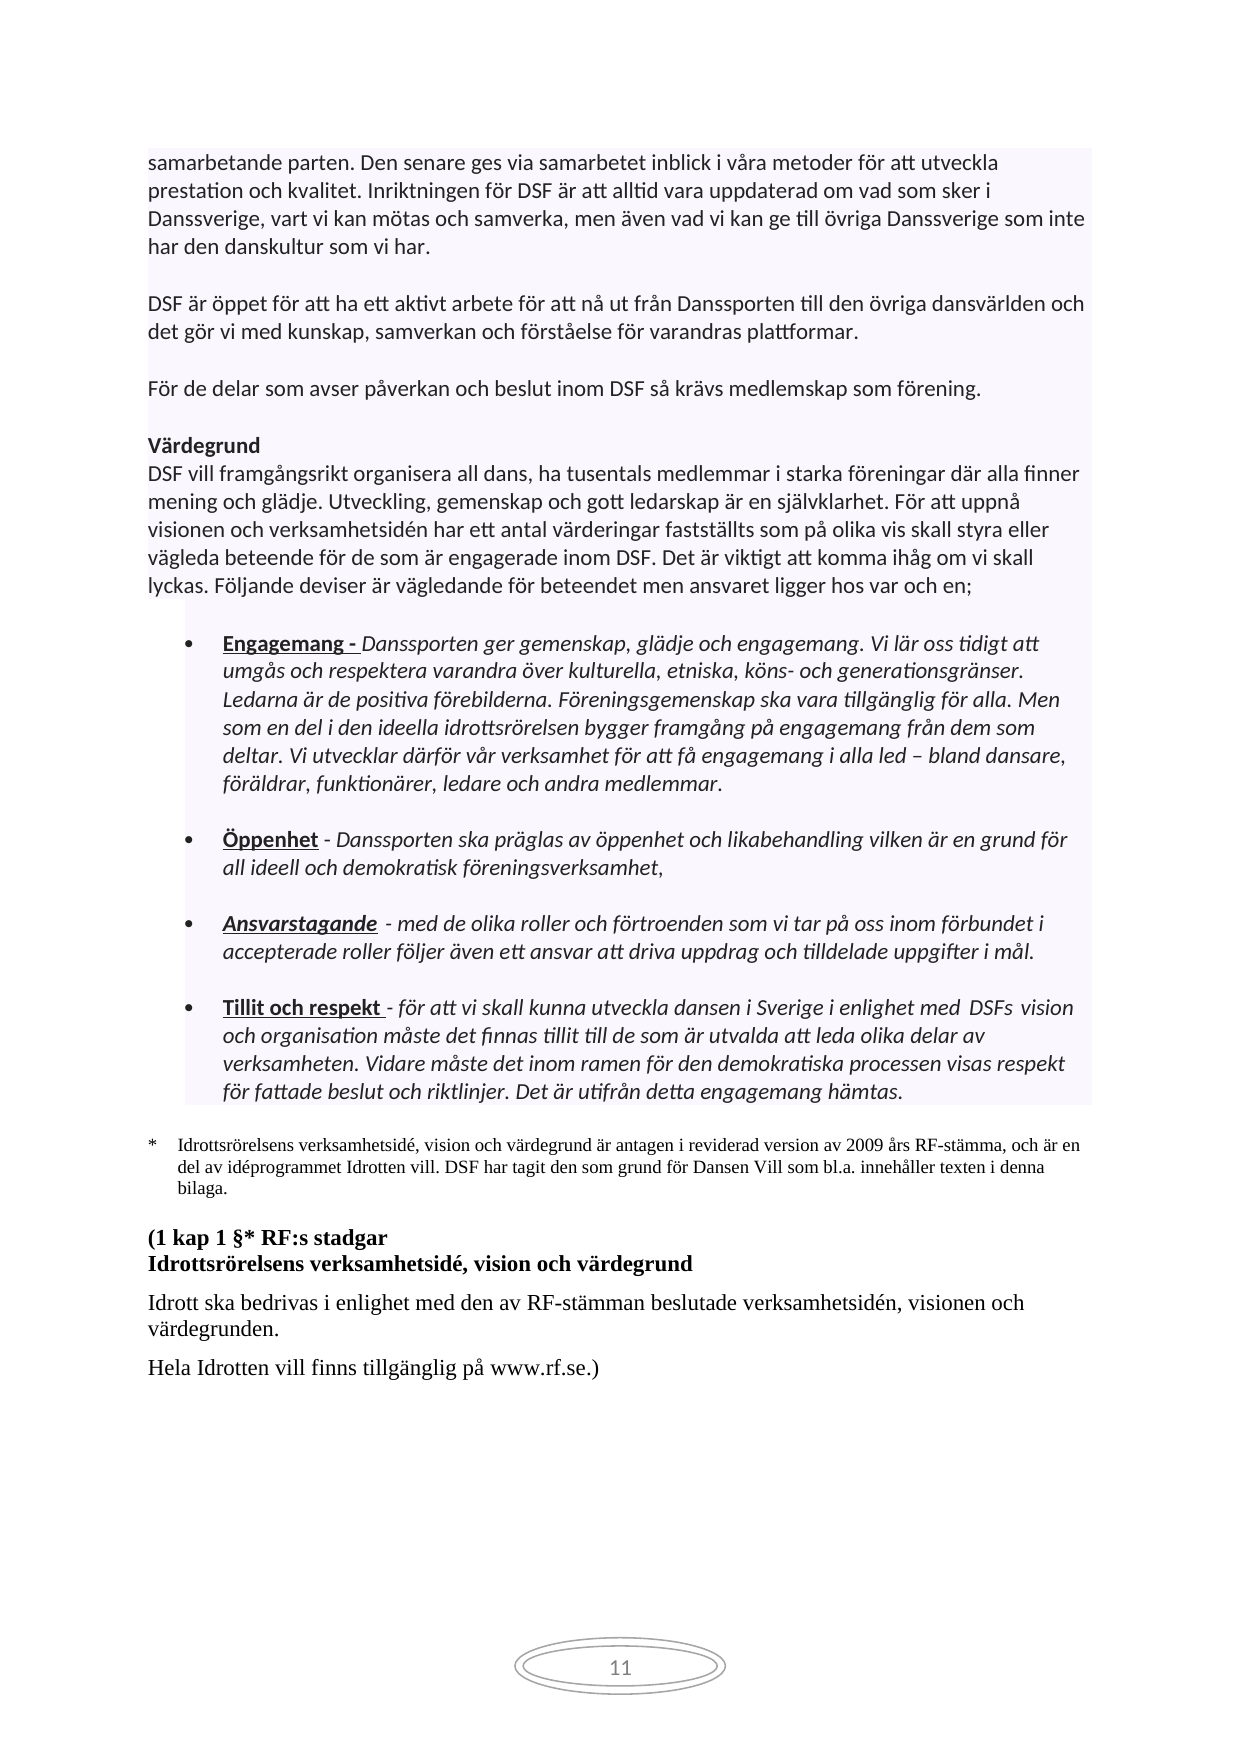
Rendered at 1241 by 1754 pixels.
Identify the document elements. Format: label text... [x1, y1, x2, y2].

text Värdegrund DSF vill framgångsrikt organisera all dans, ha tusentals medlemmar i starka föreningar där alla finner mening och glädje. Utveckling, gemenskap och gott ledarskap är en självklarhet. För att uppnå visionen och verksamhetsidén har ett antal värderingar fastställts som på olika vis skall styra eller vägleda beteende för de som är engagerade inom DSF. Det är viktigt att komma ihåg om vi skall lyckas. Följande deviser är vägledande för beteendet men ansvaret ligger hos var och en; [148, 431, 1092, 599]
text (1 kap 1 §* RF:s stadgar Idrottsrörelsens verksamhetsidé, vision och värdegrund [148, 1224, 1092, 1277]
text Hela Idrotten vill finns tillgänglig på www.rf.se.) [148, 1354, 1092, 1381]
text Idrott ska bedrivas i enlighet med den av RF-stämman beslutade verksamhetsidén, visionen och värdegrunden. [148, 1289, 1092, 1342]
list Öppenhet - Danssporten ska präglas av öppenhet och likabehandling vilken är en grund för all ideell och demokratisk föreningsverksamhet, [185, 825, 1092, 909]
text DSF är öppet för att ha ett aktivt arbete för att nå ut från Danssporten till den övriga dansvärlden och det gör vi med kunskap, samverkan och förståelse för varandras plattformar. [148, 289, 1092, 345]
text För de delar som avser påverkan och beslut inom DSF så krävs medlemskap som förening. [148, 374, 1092, 402]
text * Idrottsrörelsens verksamhetsidé, vision och värdegrund är antagen i reviderad version av 2009 års RF-stämma, och är en del av idéprogrammet Idrotten vill. DSF har tagit den som grund för Dansen Vill som bl.a. innehåller texten i denna bilaga. [148, 1134, 1092, 1199]
list Tillit och respekt - för att vi skall kunna utveckla dansen i Sverige i enlighet med DSFs vision och organisation måste det finnas tillit till de som är utvalda att leda olika delar av verksamheten. Vidare måste det inom ramen för den demokratiska processen visas respekt för fattade beslut och riktlinjer. Det är utifrån detta engagemang hämtas. [185, 993, 1092, 1105]
list Ansvarstagande - med de olika roller och förtroenden som vi tar på oss inom förbundet i accepterade roller följer även ett ansvar att driva uppdrag och tilldelade uppgifter i mål. [185, 909, 1092, 993]
list Engagemang - Danssporten ger gemenskap, glädje och engagemang. Vi lär oss tidigt att umgås och respektera varandra över kulturella, etniska, köns- och generationsgränser. Ledarna är de positiva förebilderna. Föreningsgemenskap ska vara tillgänglig för alla. Men som en del i den ideella idrottsrörelsen bygger framgång på engagemang från dem som deltar. Vi utvecklar därför vår verksamhet för att få engagemang i alla led – bland dansare, föräldrar, funktionärer, ledare och andra medlemmar. [185, 629, 1092, 825]
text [148, 148, 1092, 260]
